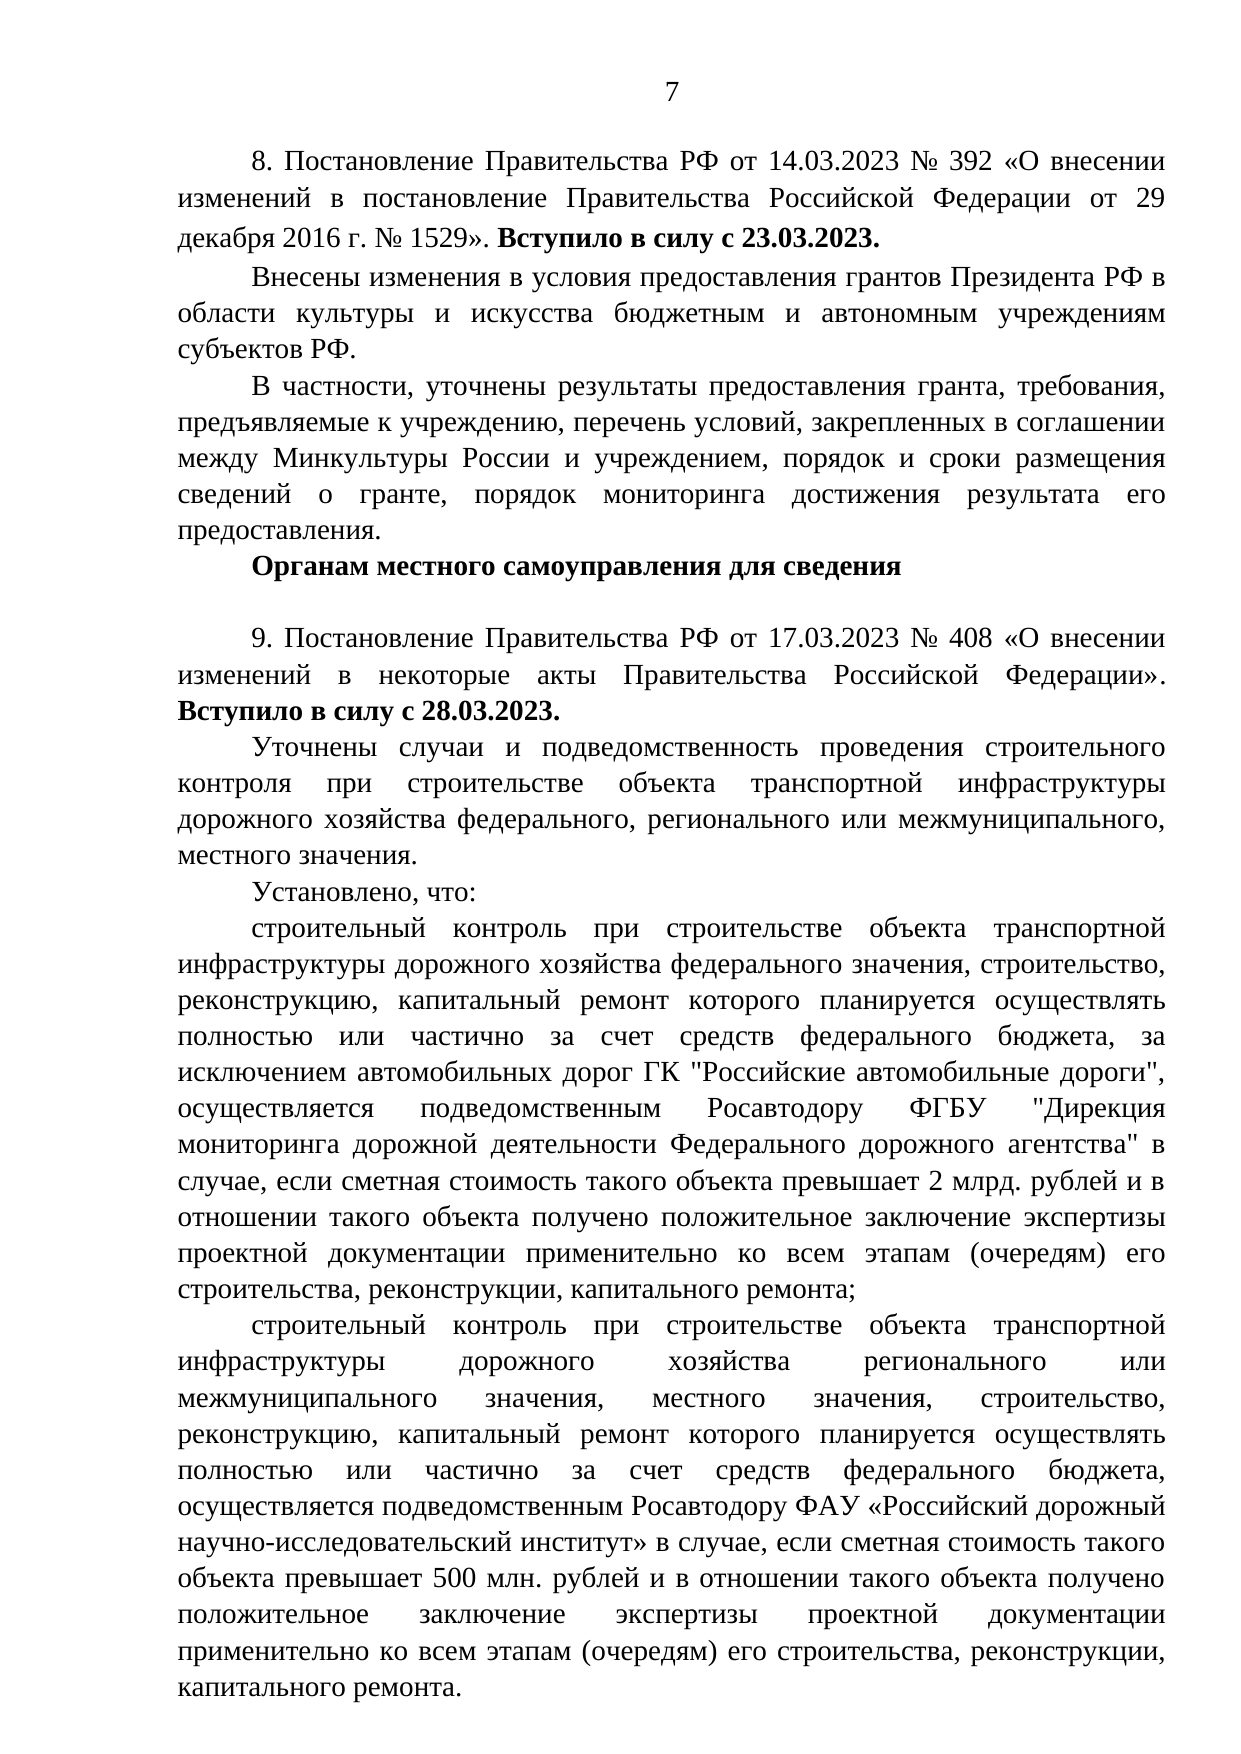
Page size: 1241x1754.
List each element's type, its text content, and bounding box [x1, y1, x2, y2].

text 9. Постановление Правительства РФ от 17.03.2023 № 408 «О внесении изменений в некоторые акты Правительства Российской Федерации». Вступило в силу с 28.03.2023. [177, 621, 1166, 726]
text Уточнены случаи и подведомственность проведения строительного контроля при строительстве объекта транспортной инфраструктуры дорожного хозяйства федерального, регионального или межмуниципального, местного значения. [177, 729, 1166, 871]
text строительный контроль при строительстве объекта транспортной инфраструктуры дорожного хозяйства федерального значения, строительство, реконструкцию, капитальный ремонт которого планируется осуществлять полностью или частично за счет средств федерального бюджета, за исключением автомобильных дорог ГК "Российские автомобильные дороги", осуществляется подведомственным Росавтодору ФГБУ "Дирекция мониторинга дорожной деятельности Федерального дорожного агентства" в случае, если сметная стоимость такого объекта превышает 2 млрд. рублей и в отношении такого объекта получено положительное заключение экспертизы проектной документации применительно ко всем этапам (очередям) его строительства, реконструкции, капитального ремонта; [177, 910, 1166, 1305]
text В частности, уточнены результаты предоставления гранта, требования, предъявляемые к учреждению, перечень условий, закрепленных в соглашении между Минкультуры России и учреждением, порядок и сроки размещения сведений о гранте, порядок мониторинга достижения результата его предоставления. [177, 368, 1166, 546]
text строительный контроль при строительстве объекта транспортной инфраструктуры дорожного хозяйства регионального или межмуниципального значения, местного значения, строительство, реконструкцию, капитальный ремонт которого планируется осуществлять полностью или частично за счет средств федерального бюджета, осуществляется подведомственным Росавтодору ФАУ «Российский дорожный научно-исследовательский институт» в случае, если сметная стоимость такого объекта превышает 500 млн. рублей и в отношении такого объекта получено положительное заключение экспертизы проектной документации применительно ко всем этапам (очередям) его строительства, реконструкции, капитального ремонта. [177, 1307, 1166, 1702]
text 8. Постановление Правительства РФ от 14.03.2023 № 392 «О внесении изменений в постановление Правительства Российской Федерации от 29 декабря 2016 г. № 1529». Вступило в силу с 23.03.2023. [177, 143, 1166, 256]
text Установлено, что: [177, 874, 1166, 907]
text Внесены изменения в условия предоставления грантов Президента РФ в области культуры и искусства бюджетным и автономным учреждениям субъектов РФ. [177, 259, 1166, 365]
text Органам местного самоуправления для сведения [177, 548, 1166, 582]
